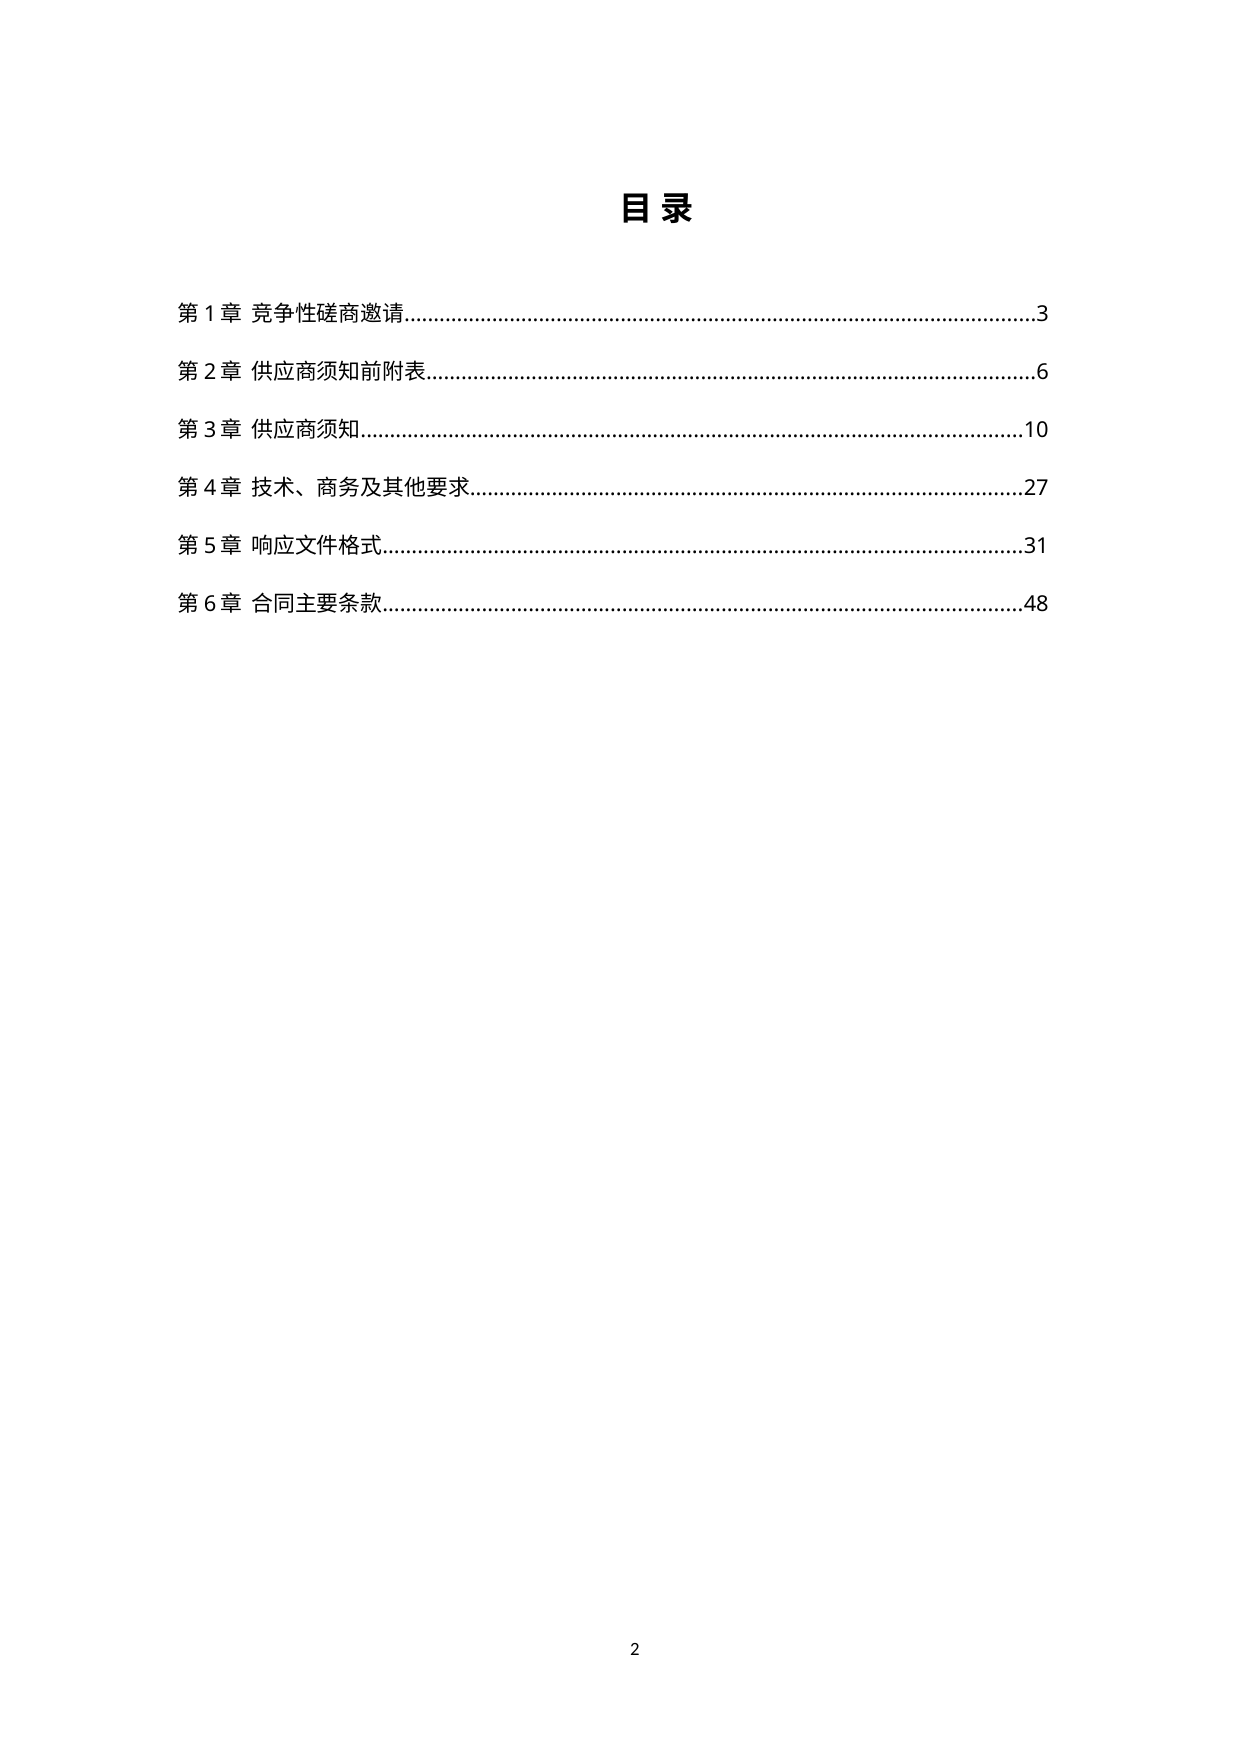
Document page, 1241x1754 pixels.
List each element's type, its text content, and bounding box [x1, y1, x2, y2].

text 第3章 供应商须知 10 [177, 405, 1092, 451]
text 第2章 供应商须知前附表 6 [177, 347, 1092, 393]
text 目 录 [177, 161, 1092, 252]
text 第1章 竞争性磋商邀请 3 [177, 290, 1092, 335]
text 第6章 合同主要条款 48 [177, 579, 1092, 624]
text 第5章 响应文件格式 31 [177, 521, 1092, 566]
text 第4章 技术、商务及其他要求 27 [177, 463, 1092, 508]
